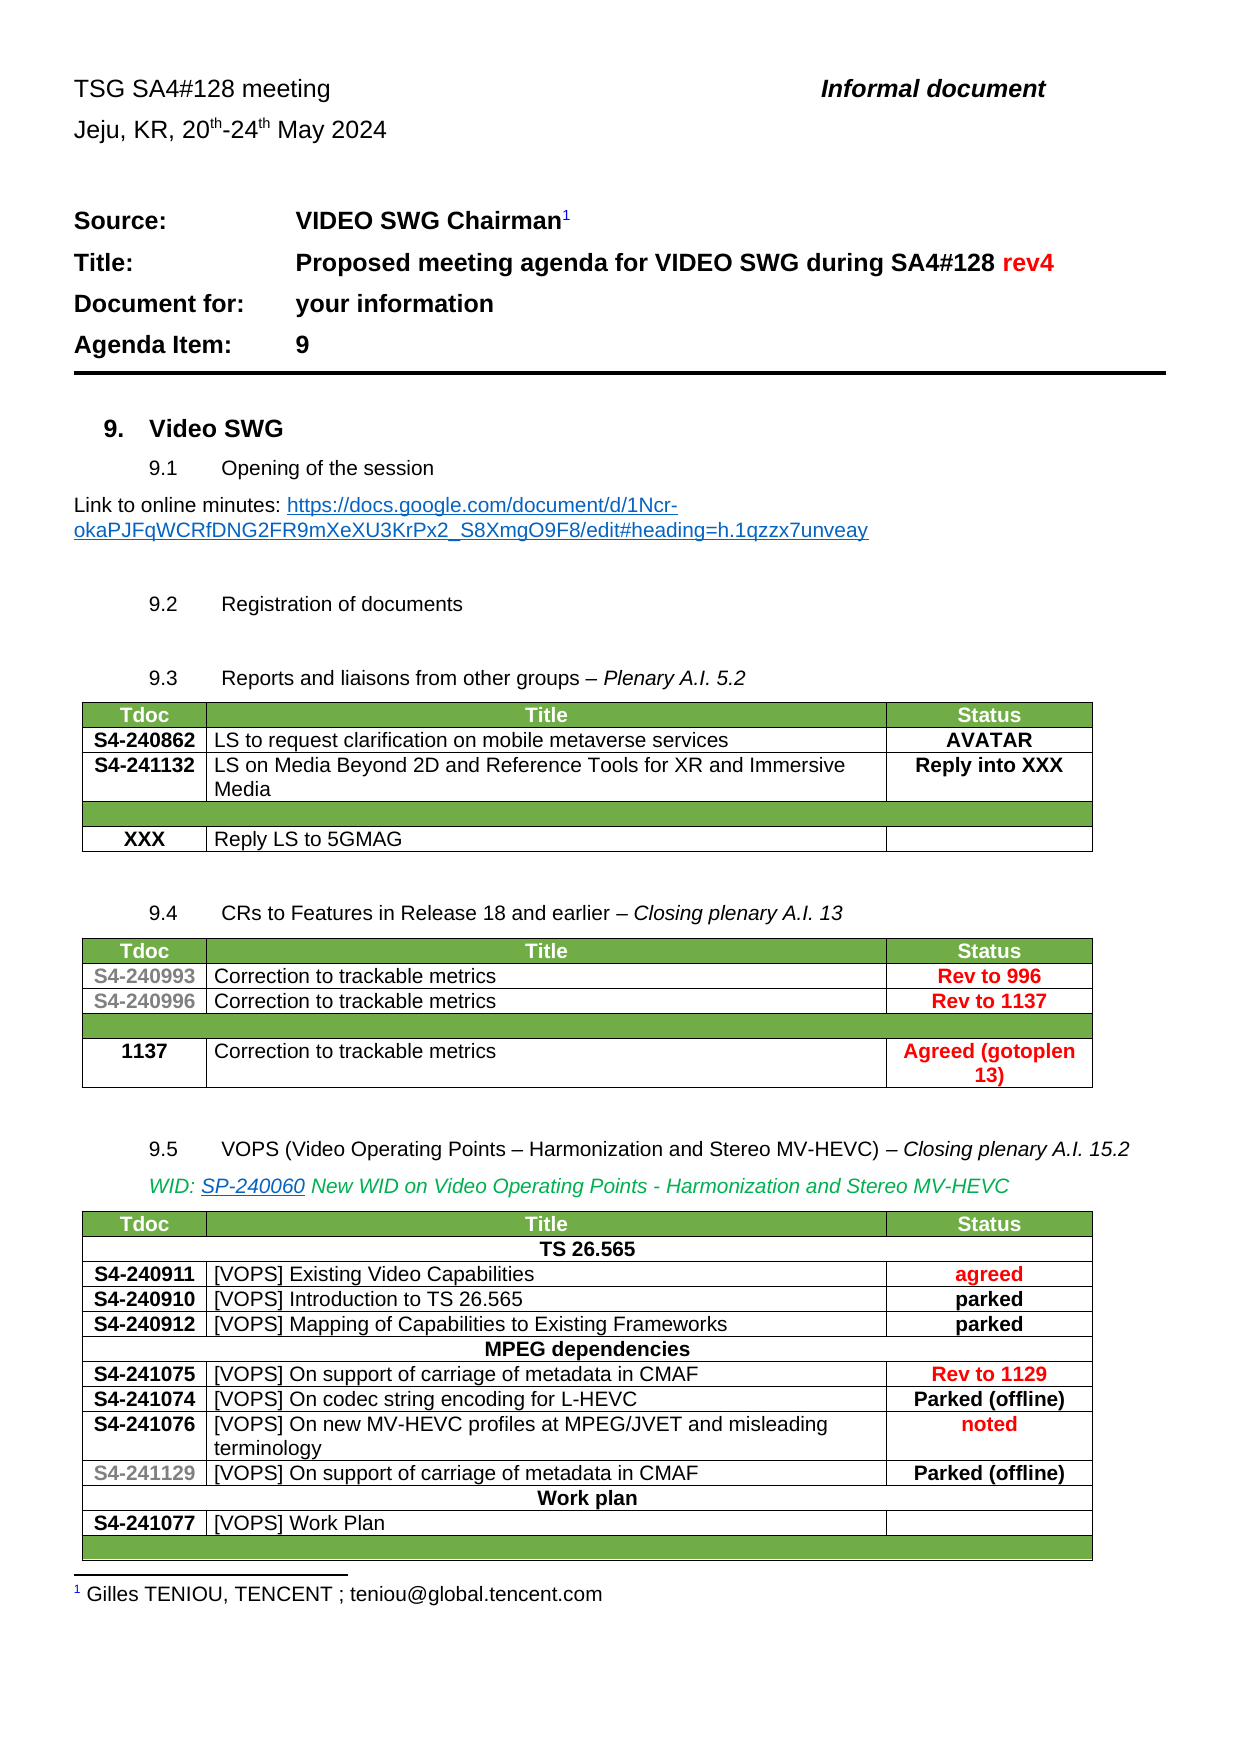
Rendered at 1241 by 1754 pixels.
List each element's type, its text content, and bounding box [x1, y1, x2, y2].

table_cell [VOPS] Existing Video Capabilities [207, 1262, 886, 1286]
table_cell MPEG dependencies [83, 1337, 1092, 1361]
table_cell AVATAR [887, 728, 1092, 752]
table_cell S4-241074 [83, 1387, 206, 1411]
table_cell parked [887, 1312, 1092, 1336]
table_cell agreed [887, 1262, 1092, 1286]
table_cell Rev to 1137 [887, 989, 1092, 1013]
text 9.1 Opening of the session [149, 455, 1166, 479]
table_cell [VOPS] Introduction to TS 26.565 [207, 1287, 886, 1311]
table_cell [VOPS] Mapping of Capabilities to Existing Frameworks [207, 1312, 886, 1336]
text Title: Proposed meeting agenda for VIDEO SWG during SA4#128 rev4 [74, 248, 1166, 276]
table_cell LS to request clarification on mobile metaverse services [207, 728, 886, 752]
text 9.3 Reports and liaisons from other groups – Plenary A.I. 5.2 [149, 666, 1166, 690]
table_cell [83, 1536, 1092, 1559]
table_cell S4-241129 [83, 1461, 206, 1484]
table_cell [VOPS] Work Plan [207, 1511, 886, 1534]
table_cell S4-240912 [83, 1312, 206, 1336]
table_cell [83, 802, 1092, 826]
table_cell S4-241077 [83, 1511, 206, 1534]
table_cell Correction to trackable metrics [207, 1039, 886, 1087]
table_header Tdoc [83, 939, 206, 963]
table_cell 1137 [83, 1039, 206, 1087]
table_cell S4-240996 [83, 989, 206, 1013]
table_cell S4-241132 [83, 753, 206, 801]
table_cell [887, 827, 1092, 851]
text 9.4 CRs to Features in Release 18 and earlier – Closing plenary A.I. 13 [149, 901, 1166, 925]
text 9.5 VOPS (Video Operating Points – Harmonization and Stereo MV-HEVC) – Closing plenary A.I. 15.2 [149, 1137, 1166, 1161]
table_cell XXX [83, 827, 206, 851]
table_cell LS on Media Beyond 2D and Reference Tools for XR and Immersive Media [207, 753, 886, 801]
table_header Title [207, 1212, 886, 1236]
table_cell Work plan [83, 1486, 1092, 1509]
table_cell noted [887, 1412, 1092, 1459]
table_header Tdoc [83, 1212, 206, 1236]
table_cell TS 26.565 [83, 1237, 1092, 1261]
table_cell S4-240911 [83, 1262, 206, 1286]
table_cell Parked (offline) [887, 1461, 1092, 1484]
table_cell Correction to trackable metrics [207, 989, 886, 1013]
text WID: SP-240060 New WID on Video Operating Points - Harmonization and Stereo MV-HEVC [149, 1173, 1166, 1198]
table_cell parked [887, 1287, 1092, 1311]
table_cell [VOPS] On support of carriage of metadata in CMAF [207, 1362, 886, 1386]
table_cell Correction to trackable metrics [207, 964, 886, 988]
table_header Status [887, 1212, 1092, 1236]
table_header Title [207, 939, 886, 963]
text 9. Video SWG [103, 414, 1166, 443]
table_cell Agreed (gotoplen 13) [887, 1039, 1092, 1087]
table_cell [VOPS] On codec string encoding for L-HEVC [207, 1387, 886, 1411]
text 9.2 Registration of documents [149, 592, 1166, 616]
table_cell Rev to 996 [887, 964, 1092, 988]
table_cell Parked (offline) [887, 1387, 1092, 1411]
table_cell Reply into XXX [887, 753, 1092, 801]
table_cell Rev to 1129 [887, 1362, 1092, 1386]
table_cell S4-240993 [83, 964, 206, 988]
table_header Status [887, 939, 1092, 963]
text Source: VIDEO SWG Chairman [74, 206, 1166, 235]
table_header Title [207, 703, 886, 727]
text Link to online minutes: https://docs.google.com/document/d/1Ncr-okaPJFqWCRfDNG2FR9mXeXU3KrPx2_S8XmgO9F8/edit#heading=h.1qzzx7unveay [74, 492, 1166, 542]
table_header Status [887, 703, 1092, 727]
table_cell Reply LS to 5GMAG [207, 827, 886, 851]
text Document for: your information [74, 289, 1166, 318]
table_cell S4-240910 [83, 1287, 206, 1311]
table_cell S4-241075 [83, 1362, 206, 1386]
table_header Tdoc [83, 703, 206, 727]
table_cell [887, 1511, 1092, 1534]
table_cell [VOPS] On support of carriage of metadata in CMAF [207, 1461, 886, 1484]
text Agenda Item: 9 [74, 330, 1166, 359]
table_cell [83, 1014, 1092, 1038]
table_cell S4-241076 [83, 1412, 206, 1459]
table_cell S4-240862 [83, 728, 206, 752]
table_cell [VOPS] On new MV-HEVC profiles at MPEG/JVET and misleading terminology [207, 1412, 886, 1459]
